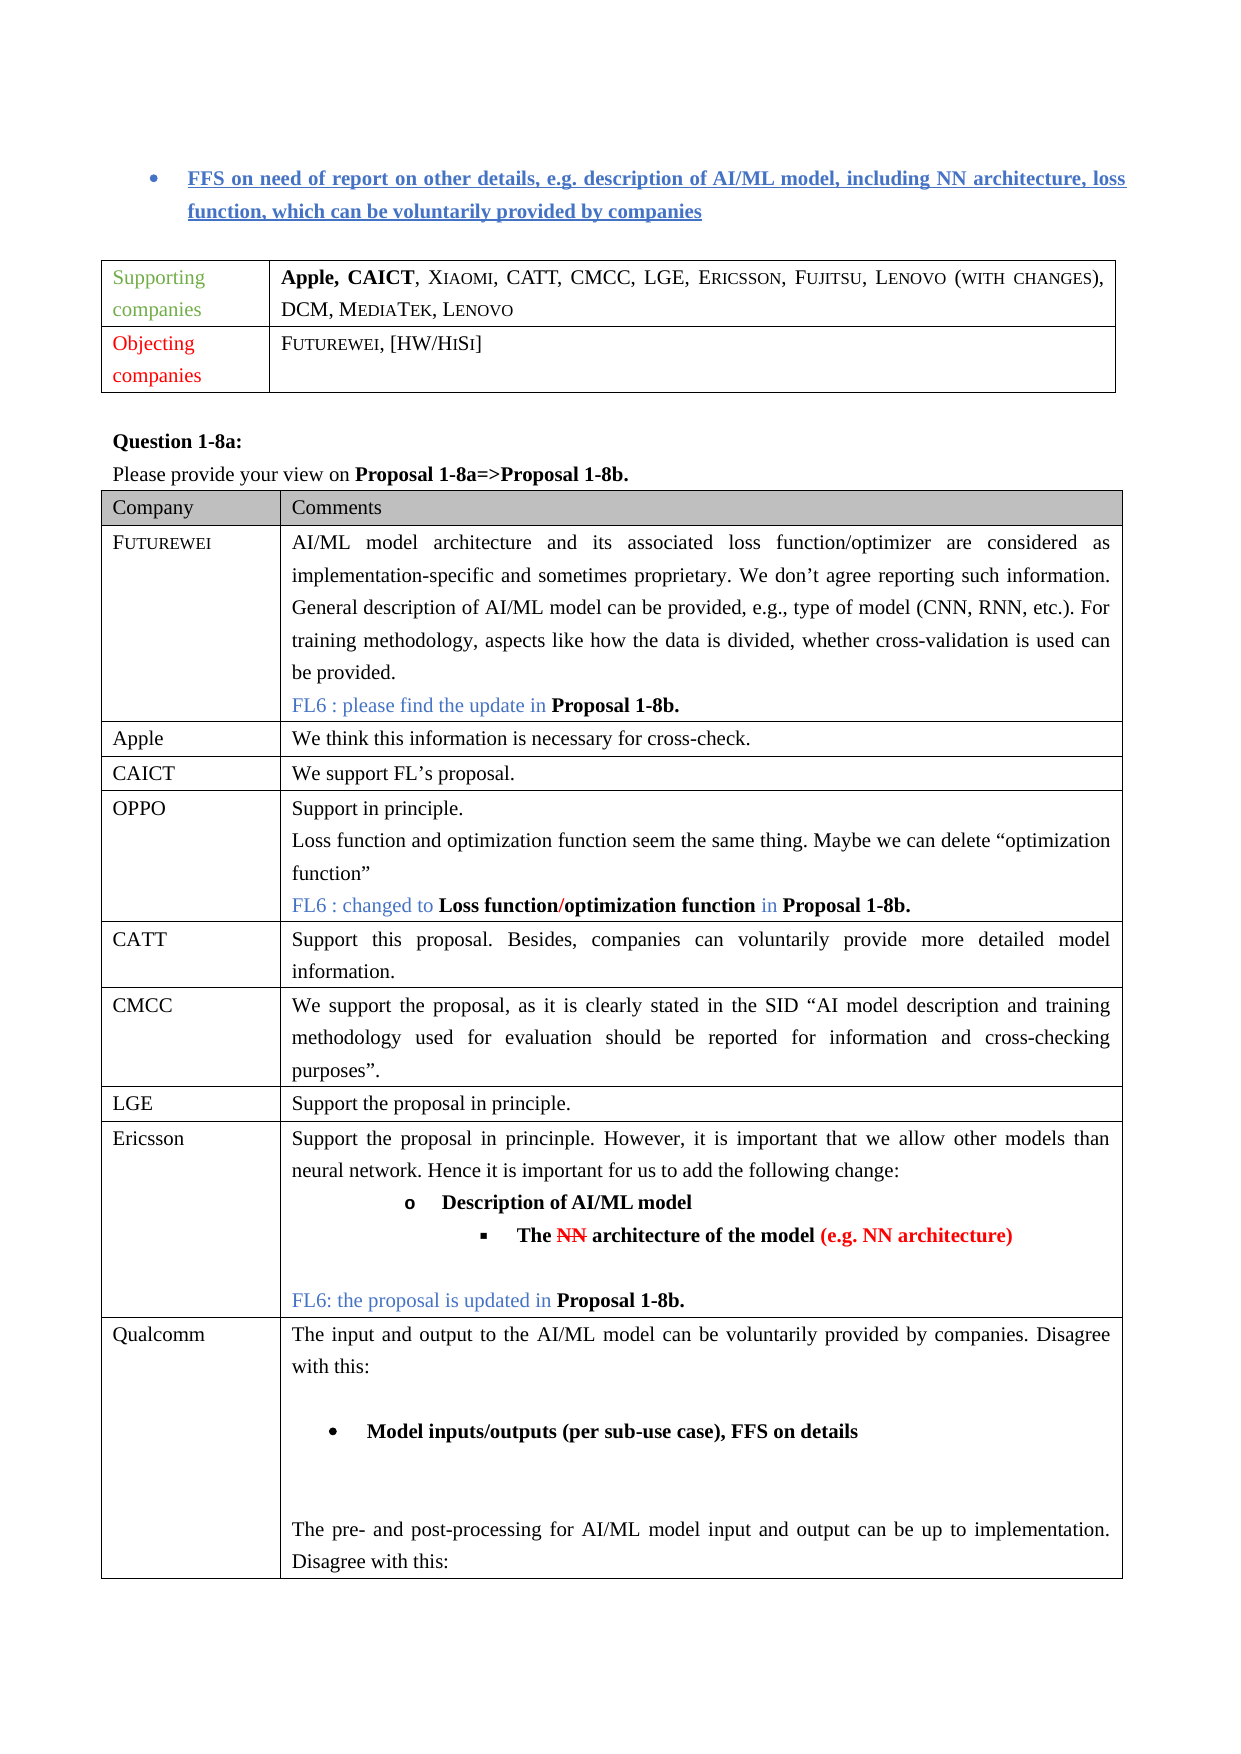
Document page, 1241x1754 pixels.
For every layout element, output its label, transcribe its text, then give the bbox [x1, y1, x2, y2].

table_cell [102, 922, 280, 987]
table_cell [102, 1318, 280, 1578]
text Please provide your view on Proposal 1-8a=>Proposal 1-8b. [112, 458, 1128, 490]
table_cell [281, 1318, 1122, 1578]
list FFS on need of report on other details, e.g. description of AI/ML model, including NN architecture, loss function, which can be voluntarily provided by companies [150, 162, 1128, 227]
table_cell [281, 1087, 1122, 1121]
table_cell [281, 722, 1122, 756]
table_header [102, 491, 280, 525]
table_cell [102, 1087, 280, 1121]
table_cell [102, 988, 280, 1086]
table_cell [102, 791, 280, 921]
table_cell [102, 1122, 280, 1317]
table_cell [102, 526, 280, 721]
text Question 1-8a: [112, 425, 1128, 458]
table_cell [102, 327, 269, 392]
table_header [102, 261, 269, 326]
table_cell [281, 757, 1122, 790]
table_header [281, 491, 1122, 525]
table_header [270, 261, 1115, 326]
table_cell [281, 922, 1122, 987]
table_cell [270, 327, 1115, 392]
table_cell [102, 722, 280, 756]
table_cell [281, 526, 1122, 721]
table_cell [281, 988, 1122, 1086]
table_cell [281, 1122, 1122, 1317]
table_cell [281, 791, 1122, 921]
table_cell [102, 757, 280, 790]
